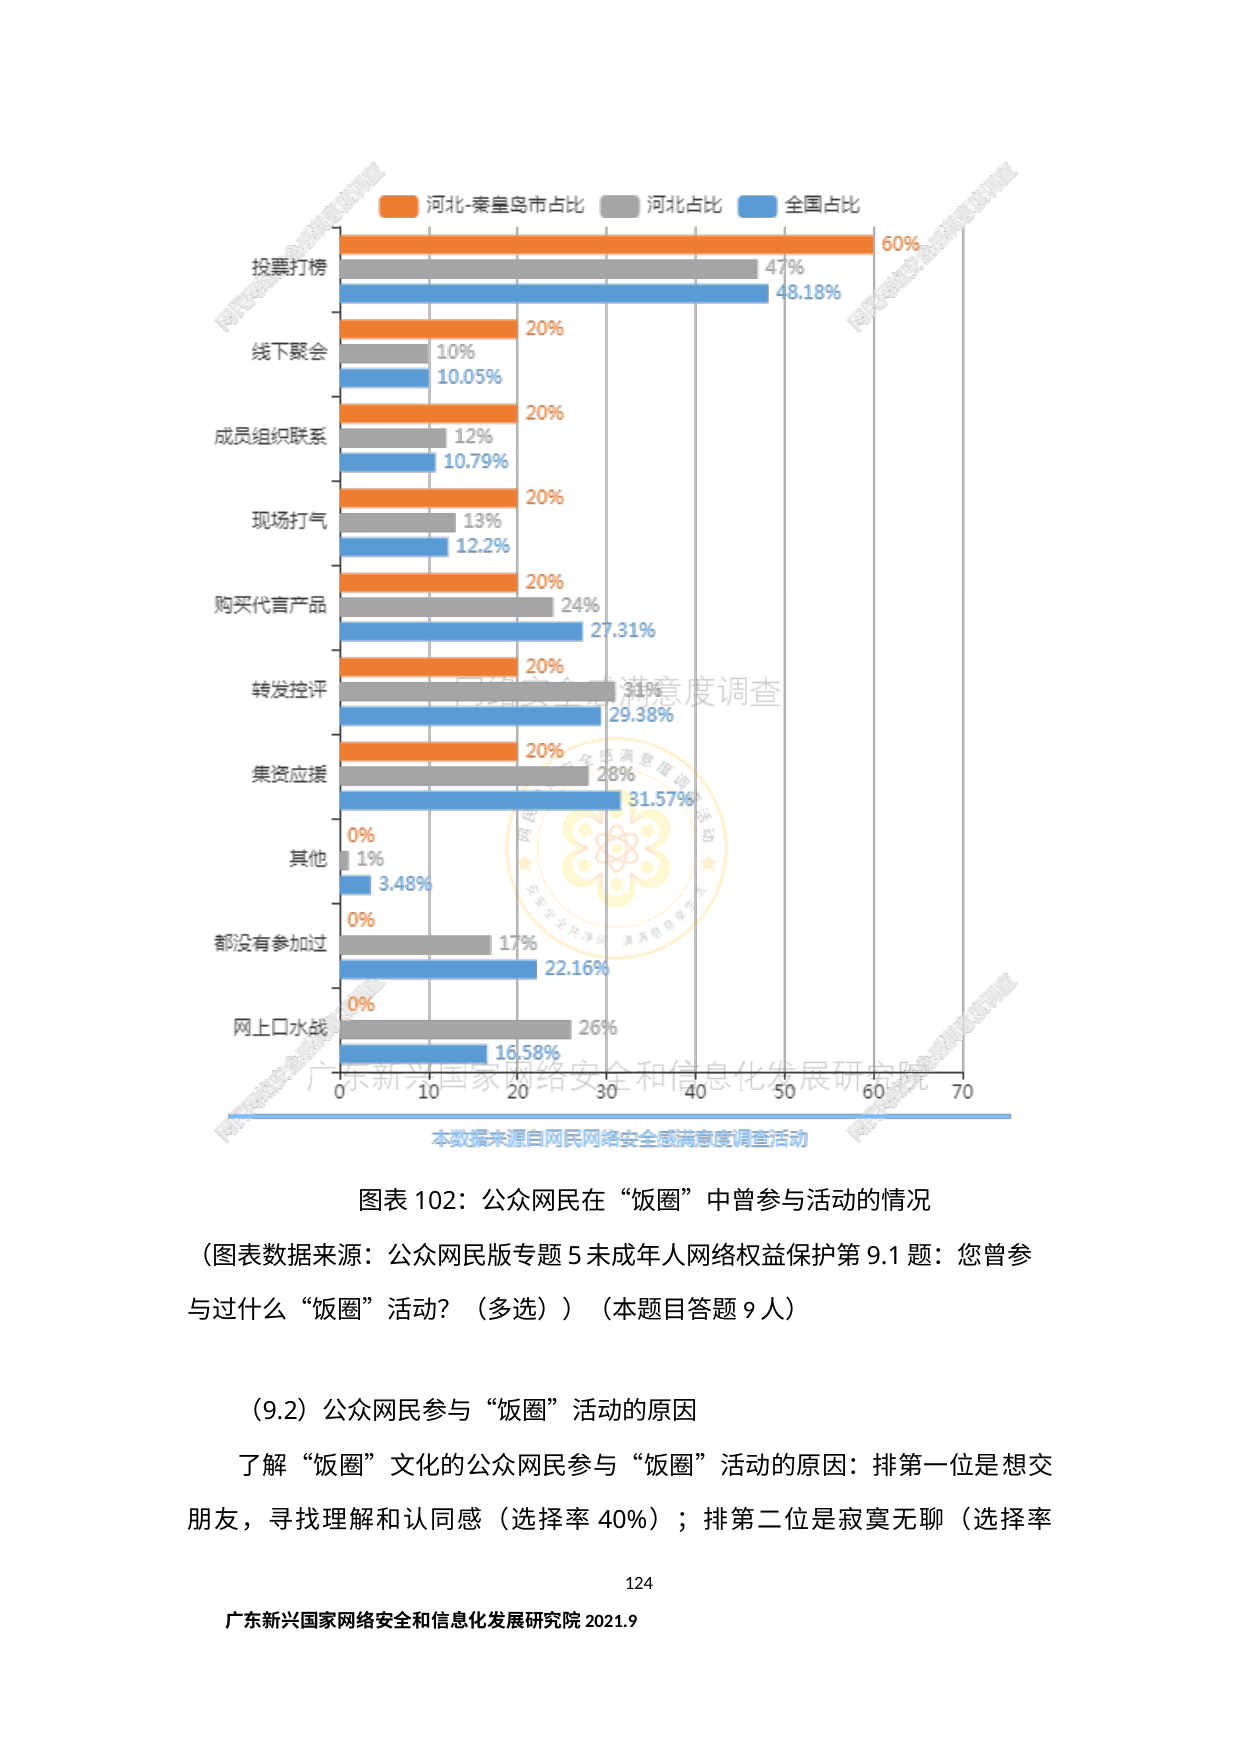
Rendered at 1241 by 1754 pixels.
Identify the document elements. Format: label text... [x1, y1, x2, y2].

text （图表数据来源：公众网民版专题5未成年人网络权益保护第9.1题：您曾参与过什么“饭圈”活动？（多选））（本题目答题9人） [187, 1235, 1053, 1326]
picture [199, 150, 1041, 1166]
text （9.2）公众网民参与“饭圈”活动的原因 [187, 1391, 1053, 1427]
text 图表102：公众网民在“饭圈”中曾参与活动的情况 [187, 1181, 1053, 1217]
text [187, 1445, 1053, 1536]
